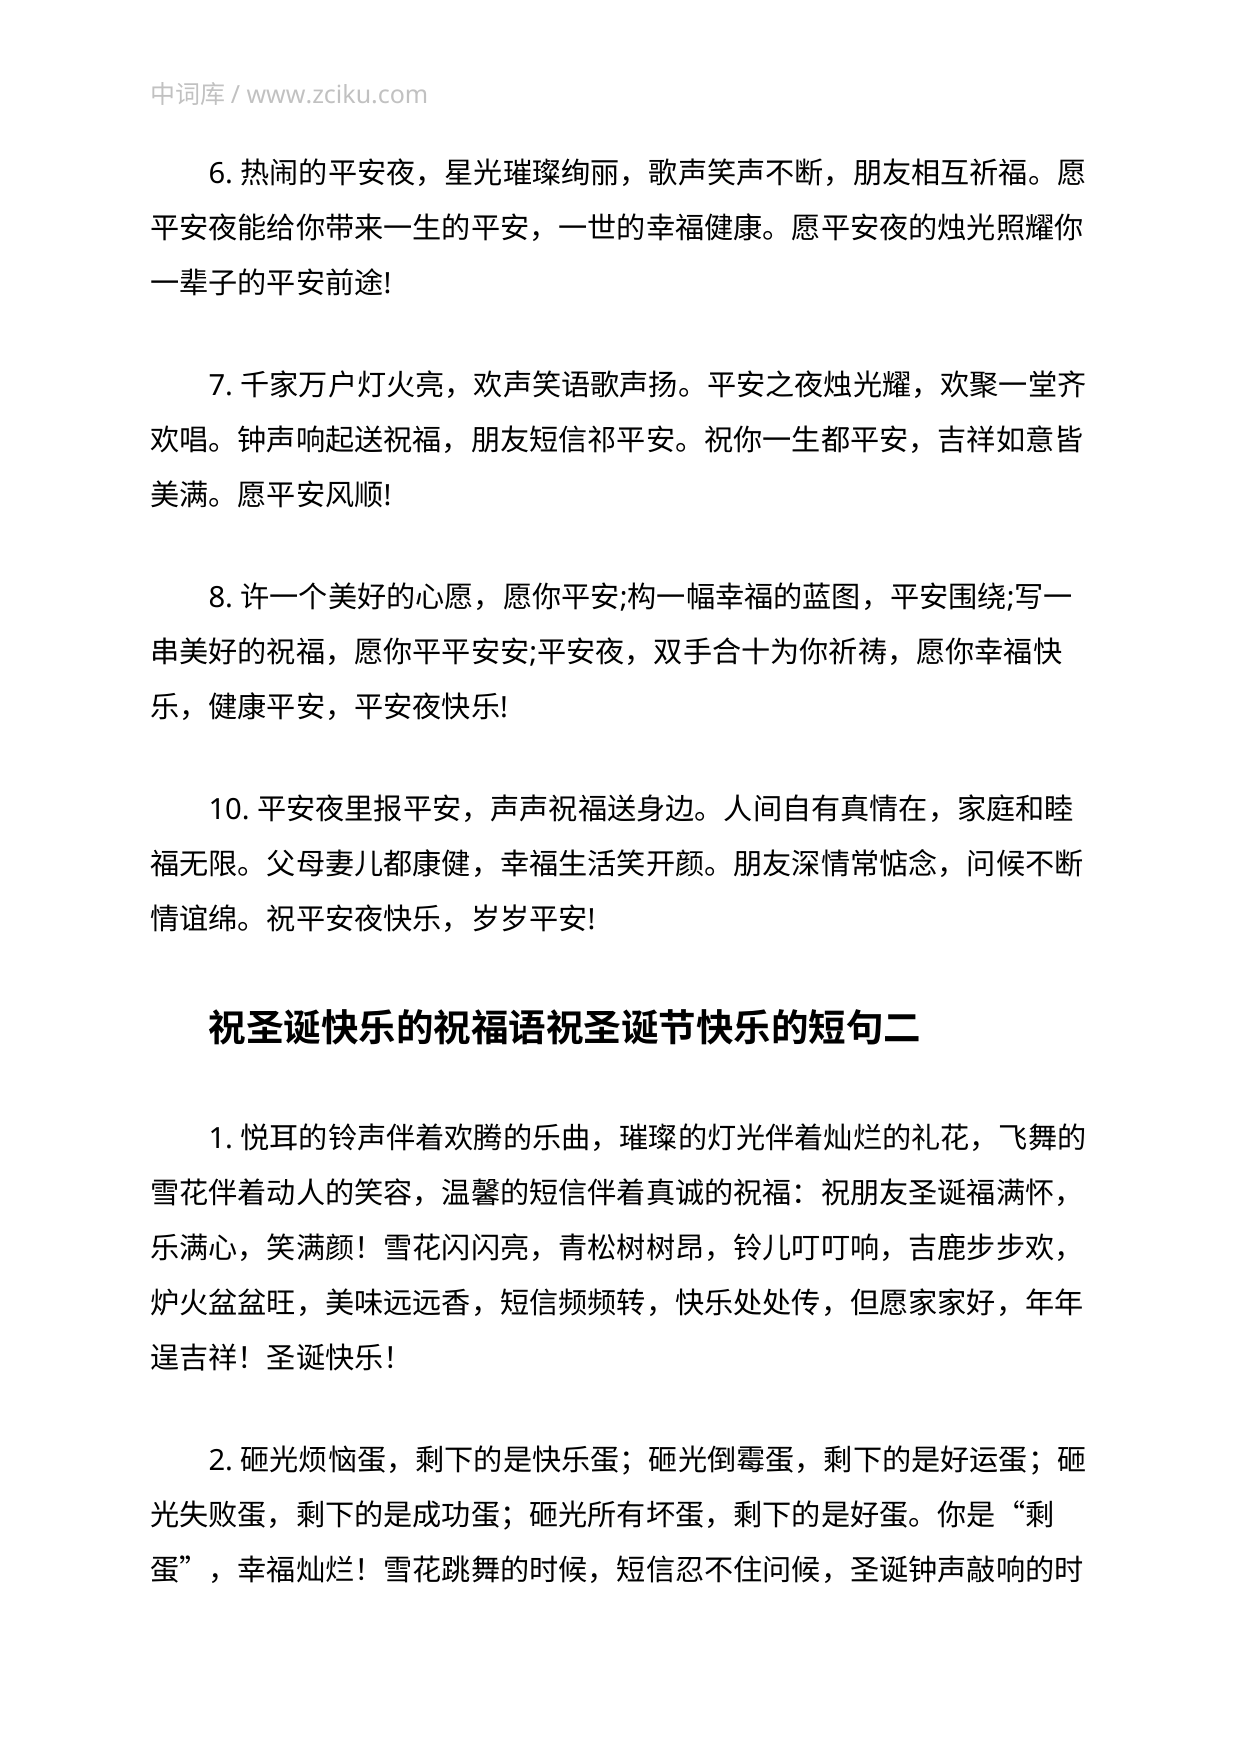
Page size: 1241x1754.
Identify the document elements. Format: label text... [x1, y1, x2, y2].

text 1. 悦耳的铃声伴着欢腾的乐曲，璀璨的灯光伴着灿烂的礼花，飞舞的雪花伴着动人的笑容，温馨的短信伴着真诚的祝福：祝朋友圣诞福满怀，乐满心，笑满颜！雪花闪闪亮，青松树树昂，铃儿叮叮响，吉鹿步步欢，炉火盆盆旺，美味远远香，短信频频转，快乐处处传，但愿家家好，年年逞吉祥！圣诞快乐！ [150, 1115, 1090, 1377]
text 6. 热闹的平安夜，星光璀璨绚丽，歌声笑声不断，朋友相互祈福。愿平安夜能给你带来一生的平安，一世的幸福健康。愿平安夜的烛光照耀你一辈子的平安前途! [150, 150, 1090, 302]
text 10. 平安夜里报平安，声声祝福送身边。人间自有真情在，家庭和睦福无限。父母妻儿都康健，幸福生活笑开颜。朋友深情常惦念，问候不断情谊绵。祝平安夜快乐，岁岁平安! [150, 786, 1090, 938]
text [150, 1436, 1090, 1589]
text 8. 许一个美好的心愿，愿你平安;构一幅幸福的蓝图，平安围绕;写一串美好的祝福，愿你平平安安;平安夜，双手合十为你祈祷，愿你幸福快乐，健康平安，平安夜快乐! [150, 574, 1090, 726]
text 7. 千家万户灯火亮，欢声笑语歌声扬。平安之夜烛光耀，欢聚一堂齐欢唱。钟声响起送祝福，朋友短信祁平安。祝你一生都平安，吉祥如意皆美满。愿平安风顺! [150, 362, 1090, 514]
text 祝圣诞快乐的祝福语祝圣诞节快乐的短句二 [150, 998, 1090, 1052]
